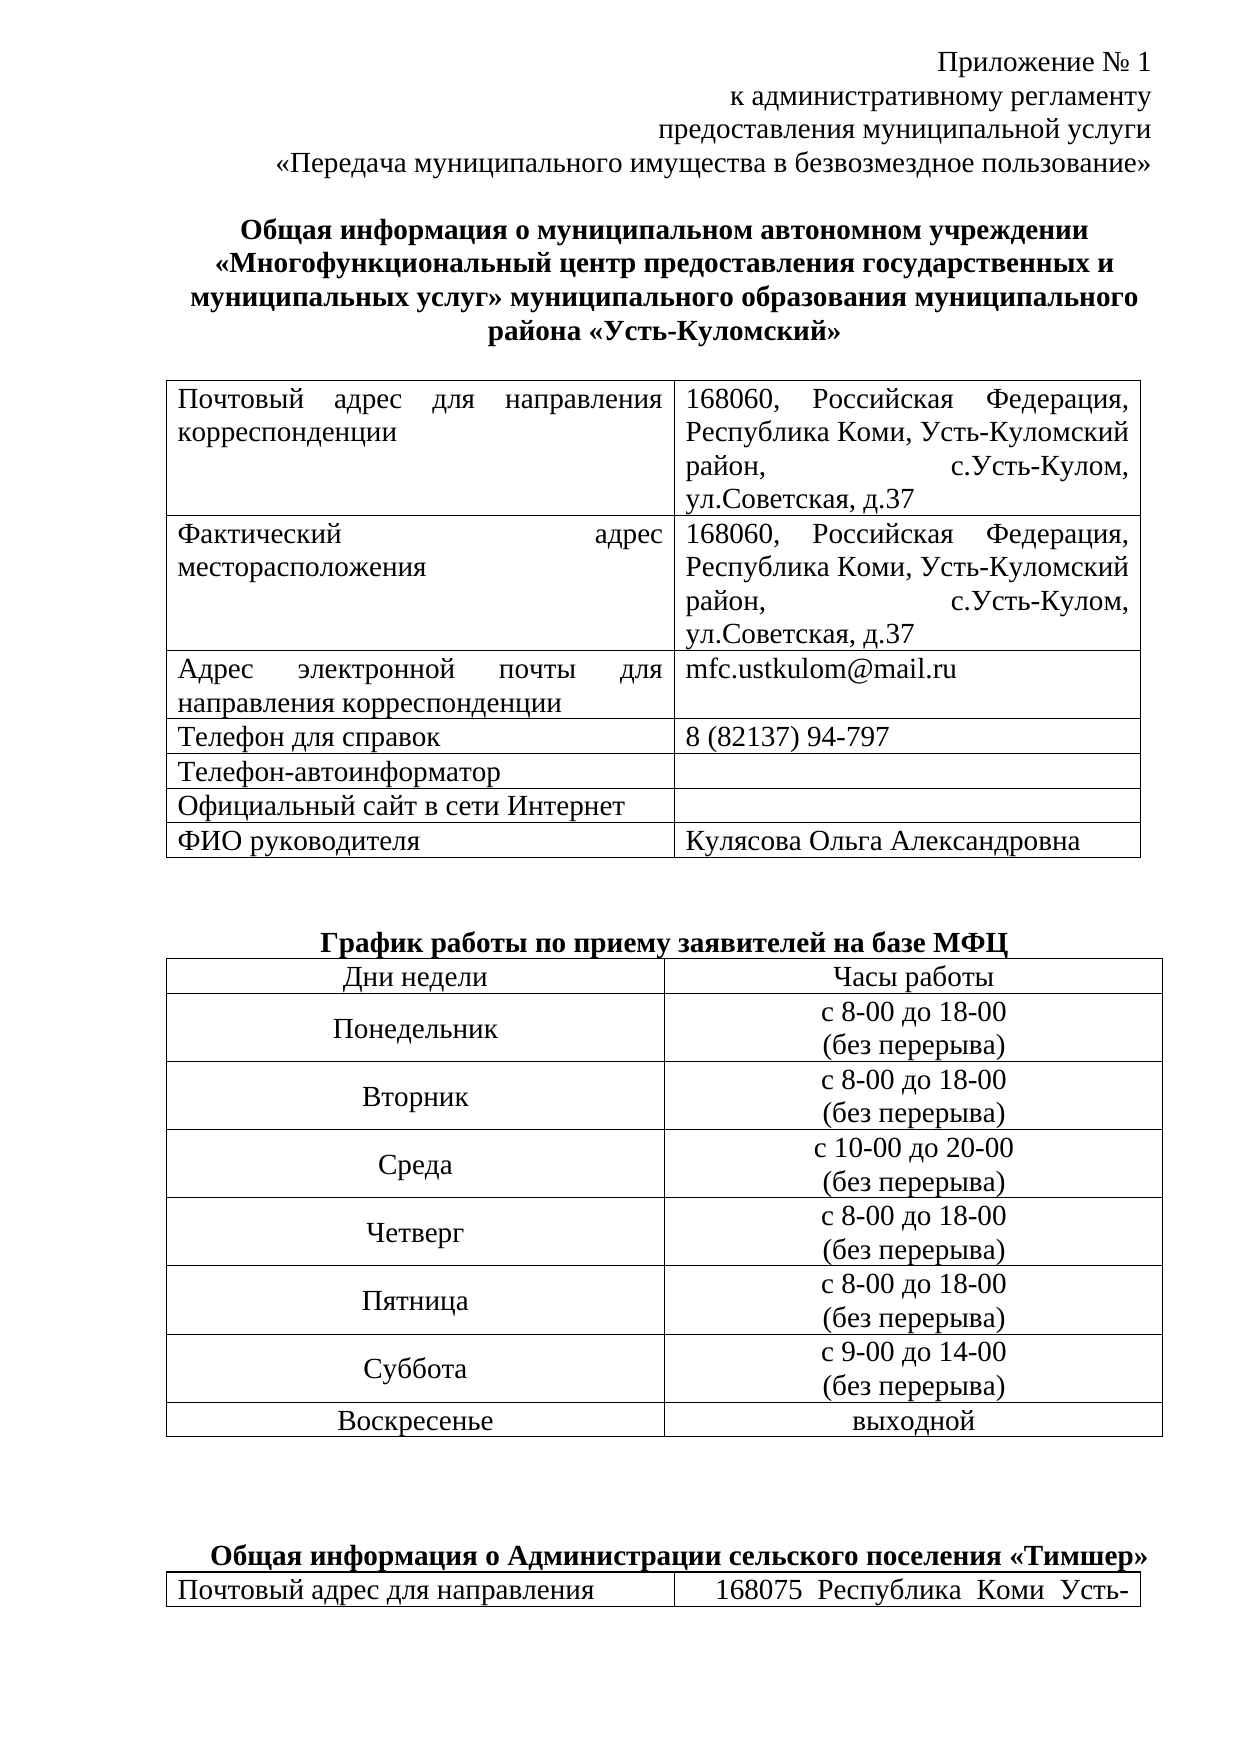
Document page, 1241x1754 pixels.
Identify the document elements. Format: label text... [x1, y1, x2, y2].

table_header Дни недели [167, 959, 664, 993]
text График работы по приему заявителей на базе МФЦ [177, 925, 1152, 958]
table_cell Понедельник [167, 994, 664, 1061]
table_cell mfc.ustkulom@mail.ru [675, 651, 1140, 718]
table_cell Телефон для справок [167, 719, 674, 753]
table_cell выходной [665, 1403, 1162, 1436]
table_cell с 8-00 до 18-00 (без перерыва) [665, 1198, 1162, 1265]
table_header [167, 1573, 674, 1606]
table_cell [675, 789, 685, 822]
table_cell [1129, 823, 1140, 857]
text к административному регламенту [177, 78, 1152, 111]
table_cell [1129, 789, 1140, 822]
table_cell Среда [167, 1130, 664, 1197]
text предоставления муниципальной услуги [177, 111, 1152, 145]
text «Передача муниципального имущества в безвозмездное пользование» [177, 145, 1152, 178]
table_header Часы работы [665, 959, 1162, 993]
table_cell Официальный сайт в сети Интернет [167, 789, 674, 822]
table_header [675, 1573, 1140, 1606]
table_cell Вторник [167, 1062, 664, 1129]
text Общая информация о Администрации сельского поселения «Тимшер» [177, 1538, 1152, 1571]
table_cell 168060, Российская Федерация, Республика Коми, Усть-Куломский район, с.Усть-Кулом, ул.Советская, д.37 [675, 516, 1140, 650]
text Общая информация о муниципальном автономном учреждении «Многофункциональный центр предоставления государственных и муниципальных услуг» муниципального образования муниципального района «Усть-Куломский» [177, 212, 1152, 346]
table_cell Пятница [167, 1266, 664, 1333]
table_cell с 8-00 до 18-00 (без перерыва) [665, 1266, 1162, 1333]
table_cell с 10-00 до 20-00 (без перерыва) [665, 1130, 1162, 1197]
table_cell Фактический адрес месторасположения [167, 516, 674, 650]
table_cell Телефон-автоинформатор [167, 754, 674, 787]
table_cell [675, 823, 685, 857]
table_cell [675, 754, 1140, 787]
table_cell Четверг [167, 1198, 664, 1265]
table_header Почтовый адрес для направления корреспонденции [167, 381, 674, 515]
table_cell Адрес электронной почты для направления корреспонденции [167, 651, 674, 718]
table_cell с 8-00 до 18-00 (без перерыва) [665, 1062, 1162, 1129]
table_cell с 8-00 до 18-00 (без перерыва) [665, 994, 1162, 1061]
table_cell ФИО руководителя [167, 823, 674, 857]
table_header 168060, Российская Федерация, Республика Коми, Усть-Куломский район, с.Усть-Кулом, ул.Советская, д.37 [675, 381, 1140, 515]
table_cell с 9-00 до 14-00 (без перерыва) [665, 1335, 1162, 1402]
table_cell 8 (82137) 94-797 [675, 719, 1140, 753]
text Приложение № 1 [177, 44, 1152, 78]
table_cell Суббота [167, 1335, 664, 1402]
table_cell Воскресенье [167, 1403, 664, 1436]
